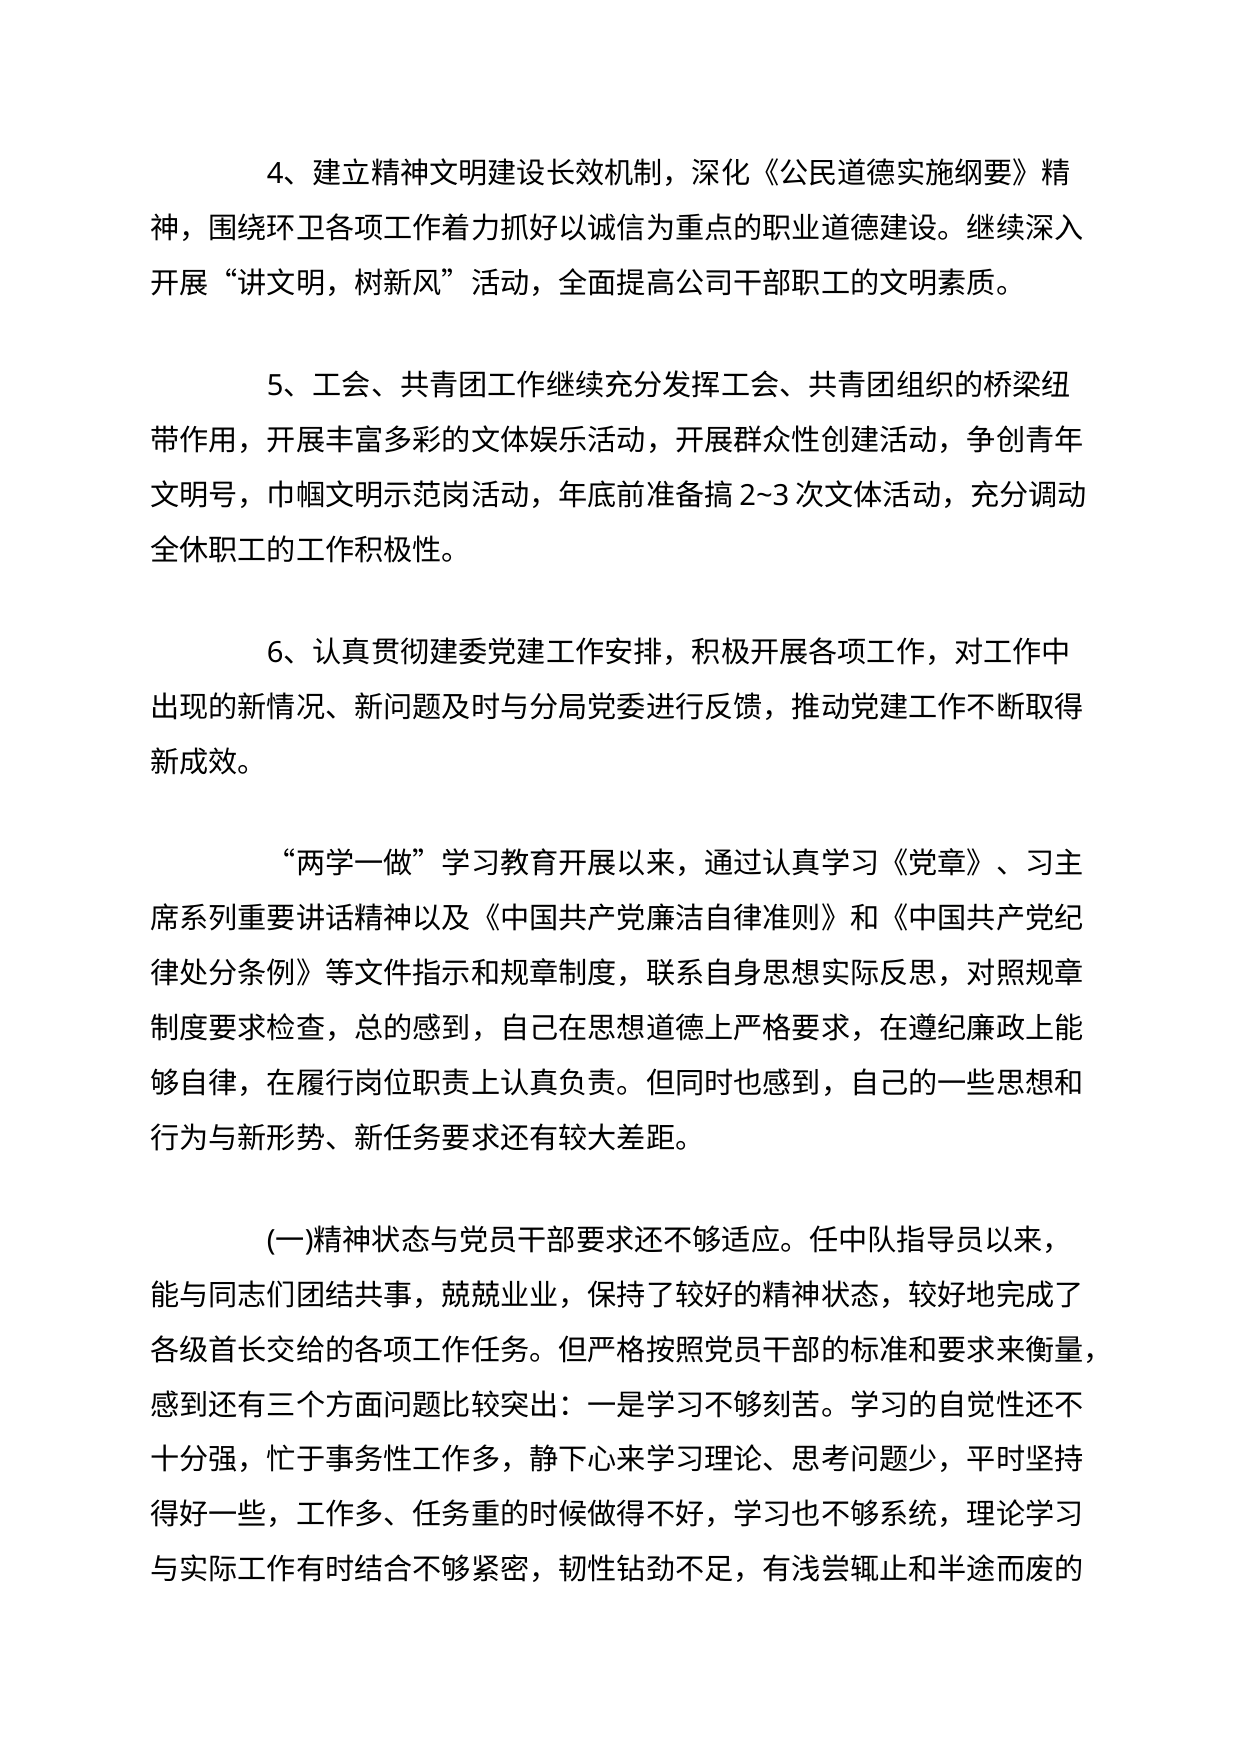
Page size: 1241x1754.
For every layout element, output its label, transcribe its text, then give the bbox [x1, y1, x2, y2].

text 4、建立精神文明建设长效机制，深化《公民道德实施纲要》精神，围绕环卫各项工作着力抓好以诚信为重点的职业道德建设。继续深入开展“讲文明，树新风”活动，全面提高公司干部职工的文明素质。 [150, 150, 1090, 302]
text 5、工会、共青团工作继续充分发挥工会、共青团组织的桥梁纽带作用，开展丰富多彩的文体娱乐活动，开展群众性创建活动，争创青年文明号，巾帼文明示范岗活动，年底前准备搞2~3次文体活动，充分调动全休职工的工作积极性。 [150, 362, 1090, 569]
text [150, 1216, 1090, 1588]
text 6、认真贯彻建委党建工作安排，积极开展各项工作，对工作中出现的新情况、新问题及时与分局党委进行反馈，推动党建工作不断取得新成效。 [150, 628, 1090, 781]
text “两学一做”学习教育开展以来，通过认真学习《党章》、习主席系列重要讲话精神以及《中国共产党廉洁自律准则》和《中国共产党纪律处分条例》等文件指示和规章制度，联系自身思想实际反思，对照规章制度要求检查，总的感到，自己在思想道德上严格要求，在遵纪廉政上能够自律，在履行岗位职责上认真负责。但同时也感到，自己的一些思想和行为与新形势、新任务要求还有较大差距。 [150, 840, 1090, 1157]
